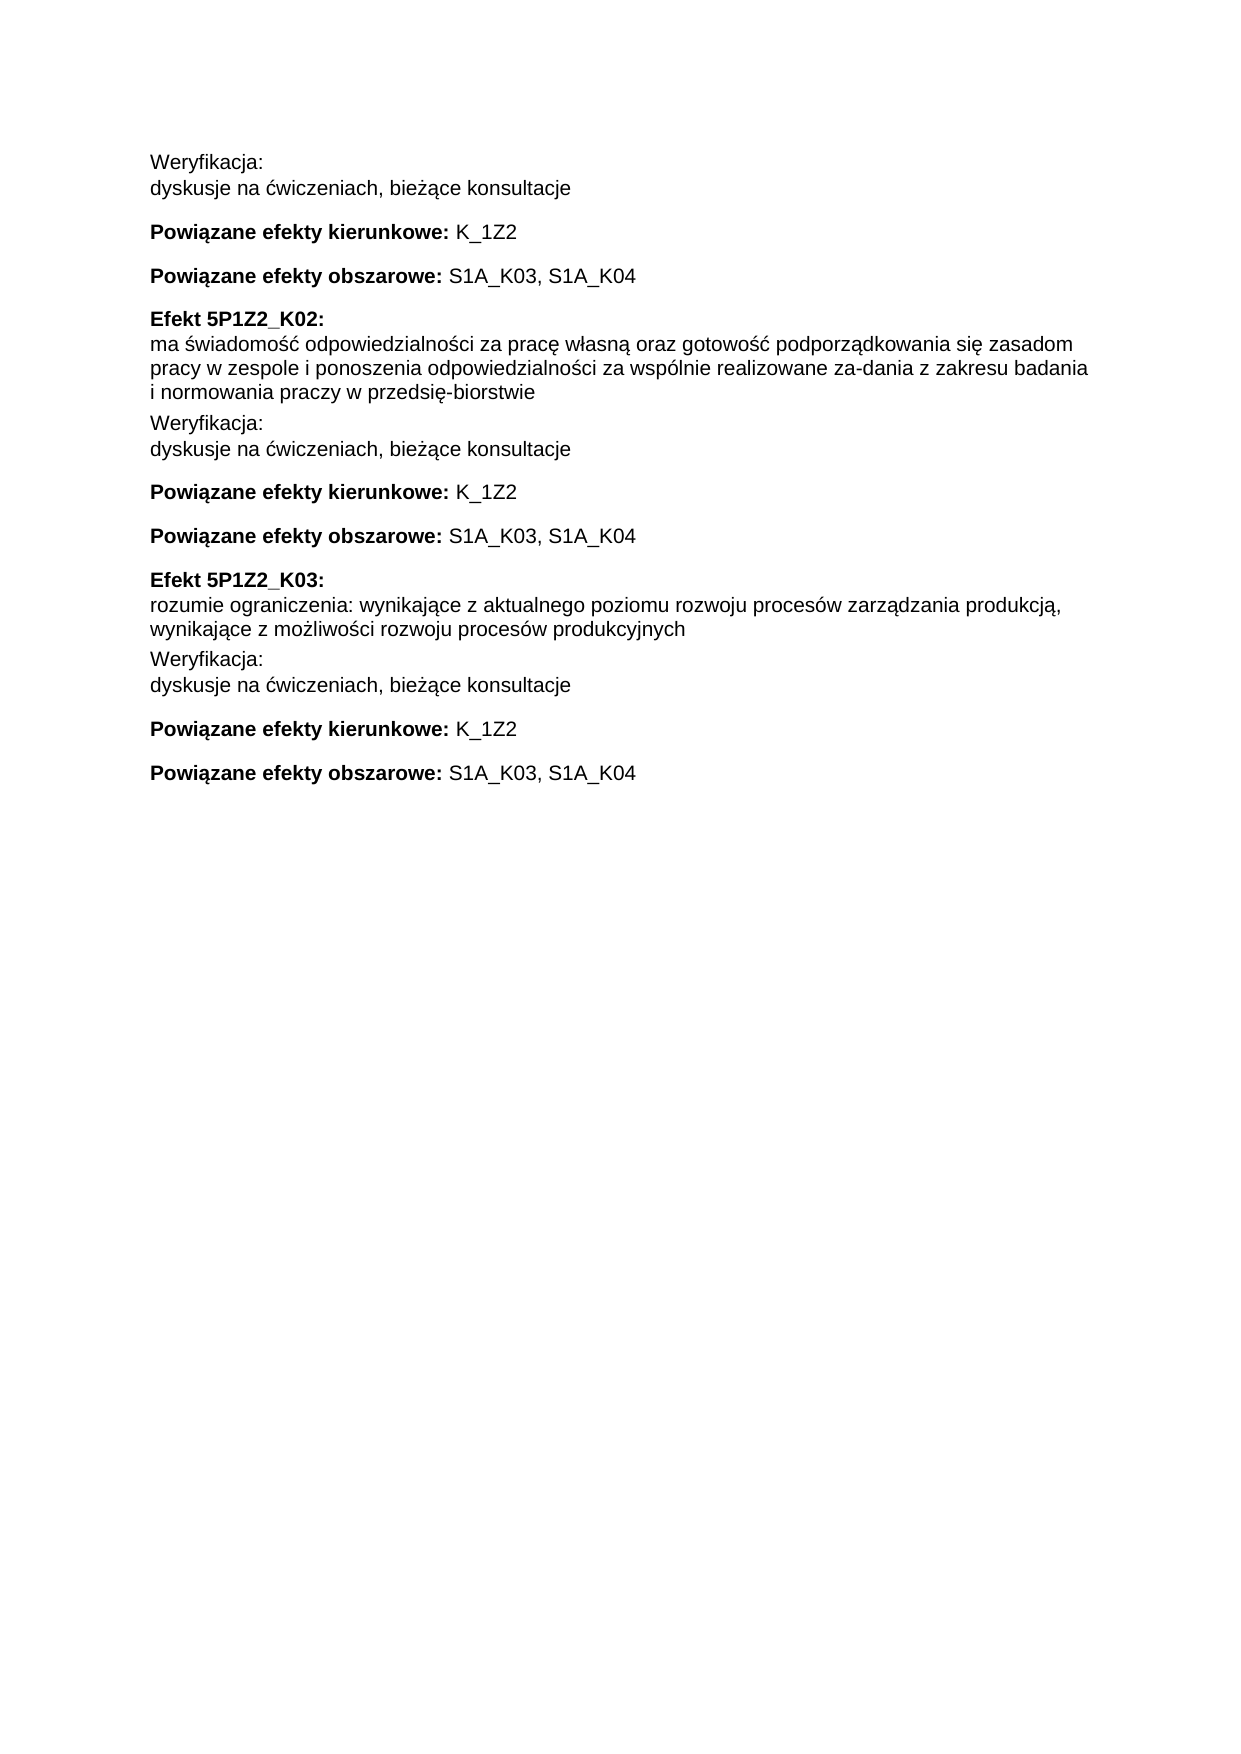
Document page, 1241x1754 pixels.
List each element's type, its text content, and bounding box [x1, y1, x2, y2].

text ma świadomość odpowiedzialności za pracę własną oraz gotowość podporządkowania się zasadom pracy w zespole i ponoszenia odpowiedzialności za wspólnie realizowane za-dania z zakresu badania i normowania praczy w przedsię-biorstwie [150, 332, 1090, 404]
text dyskusje na ćwiczeniach, bieżące konsultacje [150, 673, 1090, 697]
text Efekt 5P1Z2_K02: [150, 307, 1090, 331]
text Weryfikacja: [150, 410, 1090, 434]
text rozumie ograniczenia: wynikające z aktualnego poziomu rozwoju procesów zarządzania produkcją, wynikające z możliwości rozwoju procesów produkcyjnych [150, 593, 1090, 641]
text Powiązane efekty obszarowe: S1A_K03, S1A_K04 [150, 760, 1090, 784]
text Powiązane efekty kierunkowe: K_1Z2 [150, 480, 1090, 504]
text dyskusje na ćwiczeniach, bieżące konsultacje [150, 176, 1090, 200]
text Powiązane efekty obszarowe: S1A_K03, S1A_K04 [150, 524, 1090, 548]
text Weryfikacja: [150, 150, 1090, 174]
text Powiązane efekty kierunkowe: K_1Z2 [150, 220, 1090, 244]
text Powiązane efekty kierunkowe: K_1Z2 [150, 717, 1090, 741]
text Weryfikacja: [150, 647, 1090, 671]
text dyskusje na ćwiczeniach, bieżące konsultacje [150, 436, 1090, 460]
text Powiązane efekty obszarowe: S1A_K03, S1A_K04 [150, 263, 1090, 287]
text Efekt 5P1Z2_K03: [150, 568, 1090, 592]
